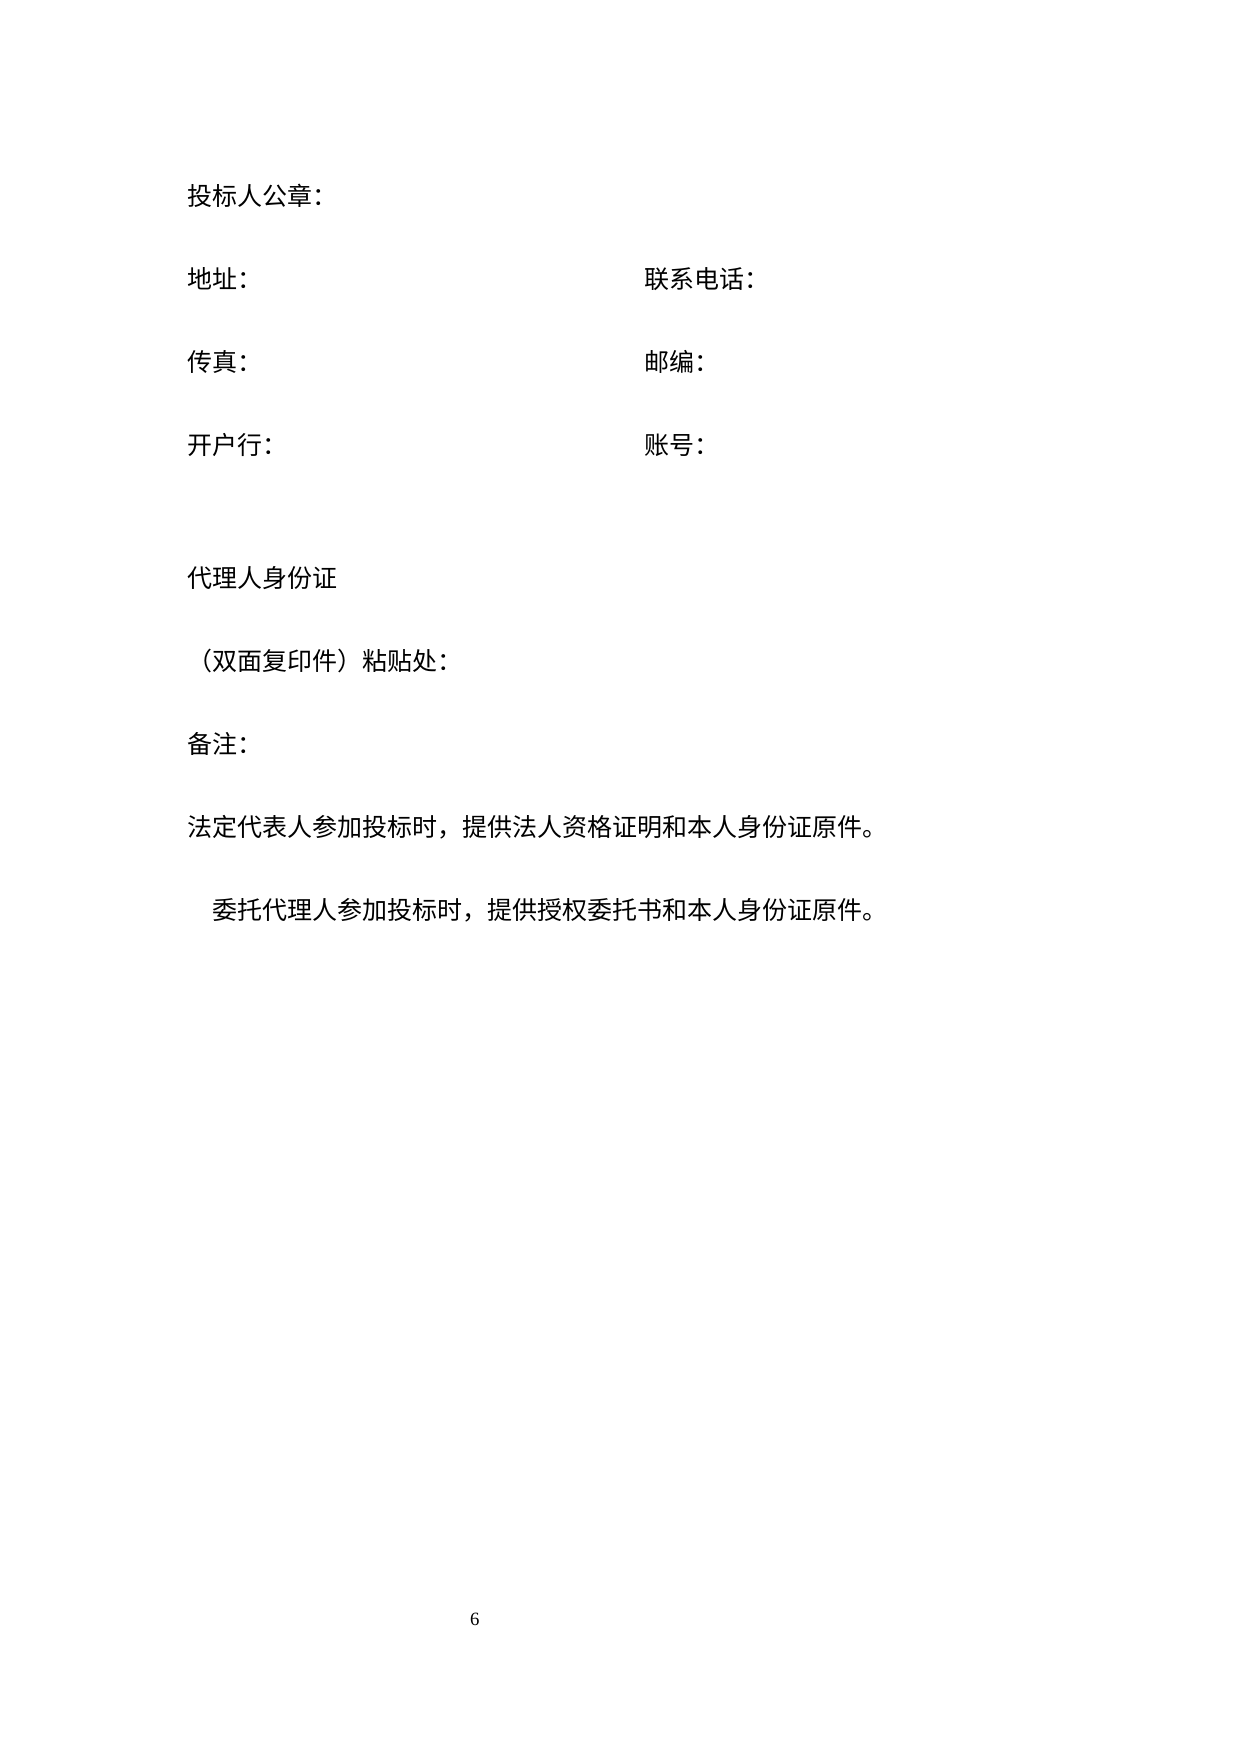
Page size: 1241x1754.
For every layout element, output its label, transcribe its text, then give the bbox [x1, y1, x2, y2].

text 投标人公章： [187, 162, 1053, 227]
text （双面复印件）粘贴处： [187, 627, 1053, 692]
text 开户行： 账号： [187, 411, 1053, 476]
text 代理人身份证 [187, 544, 1053, 609]
text 备注： [187, 710, 1053, 775]
text 地址： 联系电话： [187, 245, 1053, 310]
text 委托代理人参加投标时，提供授权委托书和本人身份证原件。 [187, 876, 1053, 941]
text 法定代表人参加投标时，提供法人资格证明和本人身份证原件。 [187, 793, 1053, 858]
text 传真： 邮编： [187, 328, 1053, 393]
